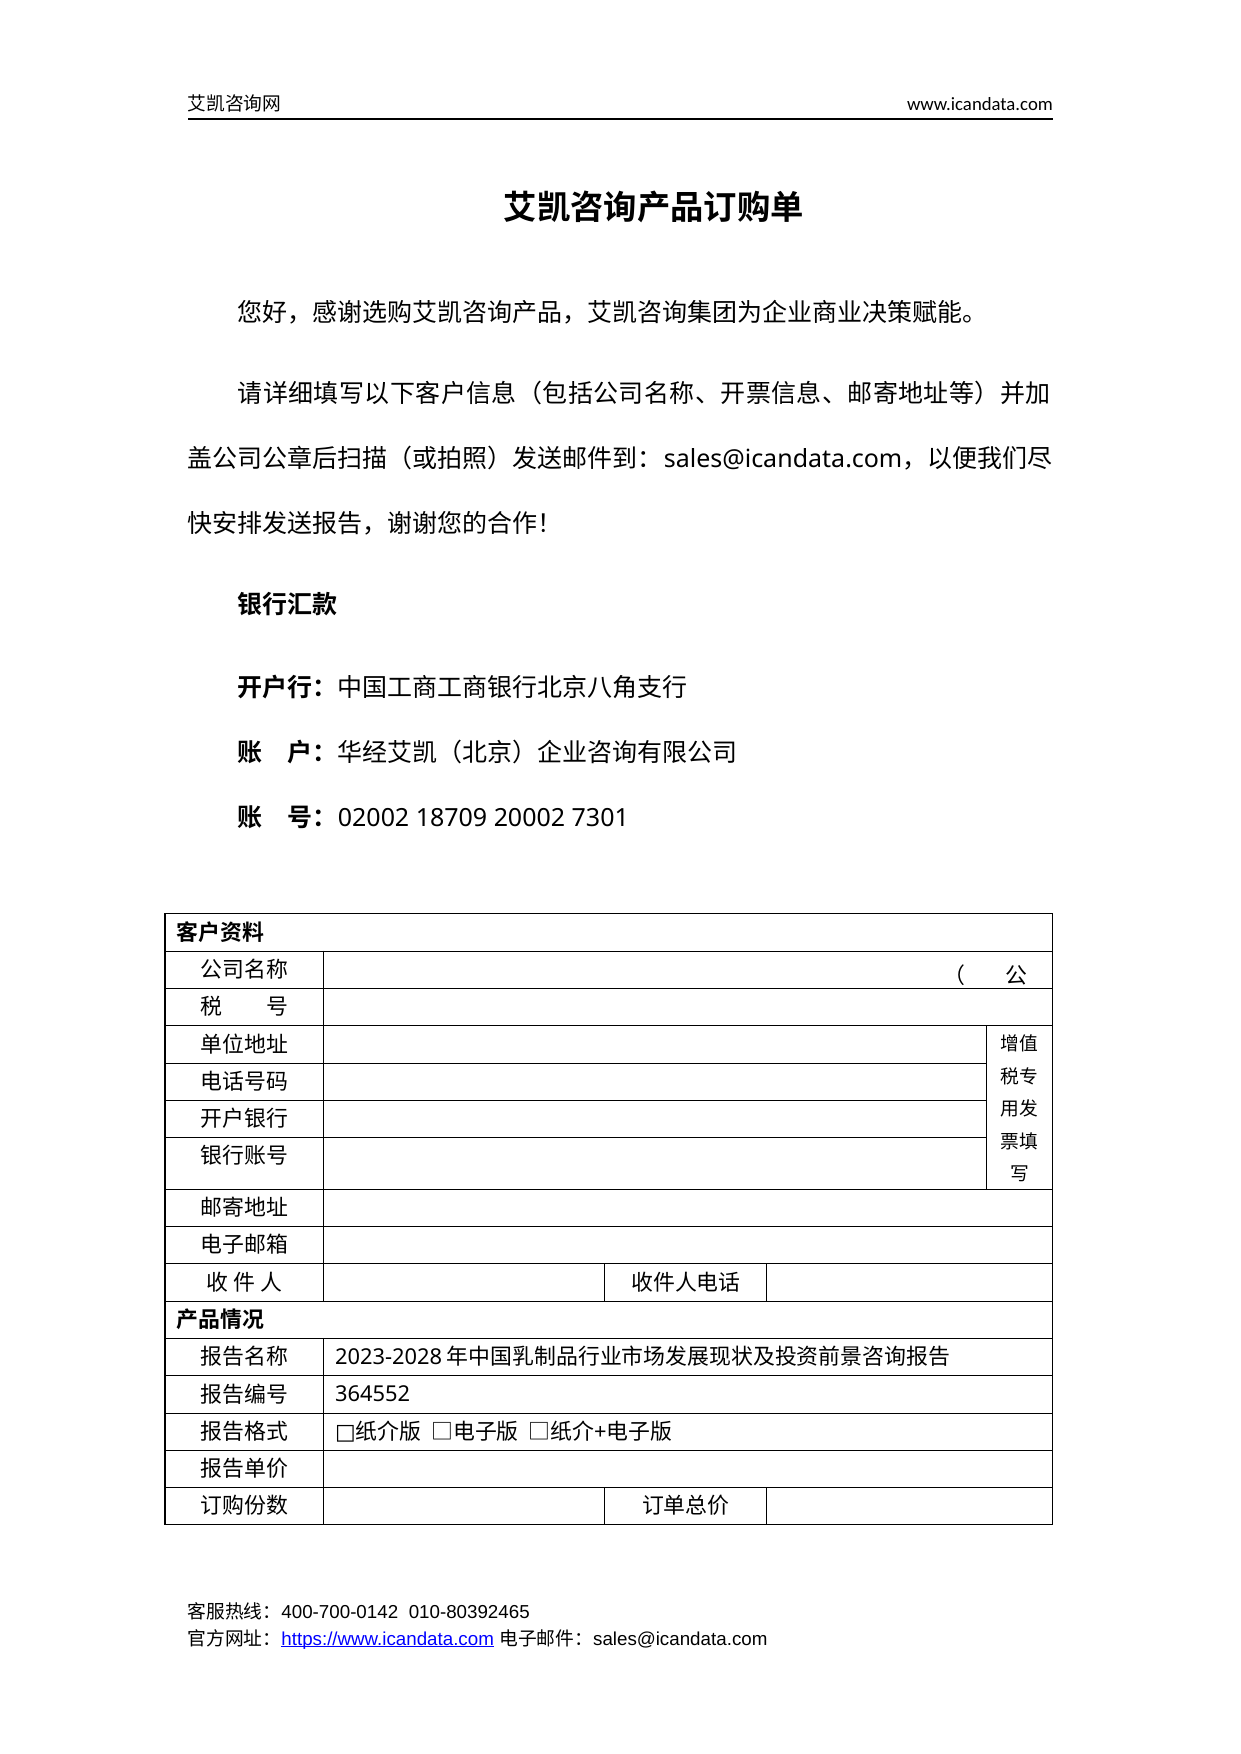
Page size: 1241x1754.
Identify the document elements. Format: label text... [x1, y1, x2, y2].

table_cell [324, 1026, 986, 1062]
table_cell 2023-2028年中国乳制品行业市场发展现状及投资前景咨询报告 [324, 1339, 1052, 1375]
table_cell 增值税专用发票填写 [987, 1026, 1052, 1189]
table_cell 银行账号 [166, 1138, 323, 1189]
table_cell [324, 1190, 1052, 1226]
table_cell [767, 1264, 1052, 1301]
table_cell 电话号码 [166, 1064, 323, 1100]
table_cell [324, 1488, 604, 1524]
table_cell 产品情况 [166, 1302, 1052, 1338]
text 账 号：02002 18709 20002 7301 [187, 783, 1053, 848]
table_cell 364552 [324, 1376, 1052, 1412]
table_cell [324, 1227, 1052, 1263]
table_cell [324, 1064, 986, 1100]
table_cell 收 件 人 [166, 1264, 323, 1301]
table_cell [324, 1138, 986, 1189]
table_cell 报告名称 [166, 1339, 323, 1375]
text 账 户：华经艾凯（北京）企业咨询有限公司 [187, 718, 1053, 783]
table_cell [324, 989, 1052, 1025]
text 艾凯咨询产品订购单 [187, 172, 1053, 237]
table_cell 报告单价 [166, 1451, 323, 1487]
table_cell [324, 1101, 986, 1137]
table_cell 邮寄地址 [166, 1190, 323, 1226]
table_cell [324, 1451, 1052, 1487]
table_cell 税 号 [166, 989, 323, 1025]
table_cell 单位地址 [166, 1026, 323, 1062]
text 请详细填写以下客户信息（包括公司名称、开票信息、邮寄地址等）并加盖公司公章后扫描（或拍照）发送邮件到：sales@icandata.com，以便我们尽快安排发送报告，谢谢您的合作！ [187, 359, 1053, 554]
table_cell 报告编号 [166, 1376, 323, 1412]
table_cell [324, 1264, 604, 1301]
table_cell 电子邮箱 [166, 1227, 323, 1263]
table_cell 报告格式 [166, 1414, 323, 1450]
text 您好，感谢选购艾凯咨询产品，艾凯咨询集团为企业商业决策赋能。 [187, 278, 1053, 343]
table_cell 公司名称 [166, 952, 323, 988]
table_cell [767, 1488, 1052, 1524]
table_cell □纸介版 □电子版 □纸介+电子版 [324, 1414, 1052, 1450]
table_header 客户资料 [166, 914, 1052, 951]
table_cell 订购份数 [166, 1488, 323, 1524]
table_cell 订单总价 [605, 1488, 766, 1524]
table_cell 收件人电话 [605, 1264, 766, 1301]
text 开户行：中国工商工商银行北京八角支行 [187, 653, 1053, 718]
table_cell 开户银行 [166, 1101, 323, 1137]
table_cell [324, 952, 1052, 988]
text 银行汇款 [187, 570, 1053, 635]
